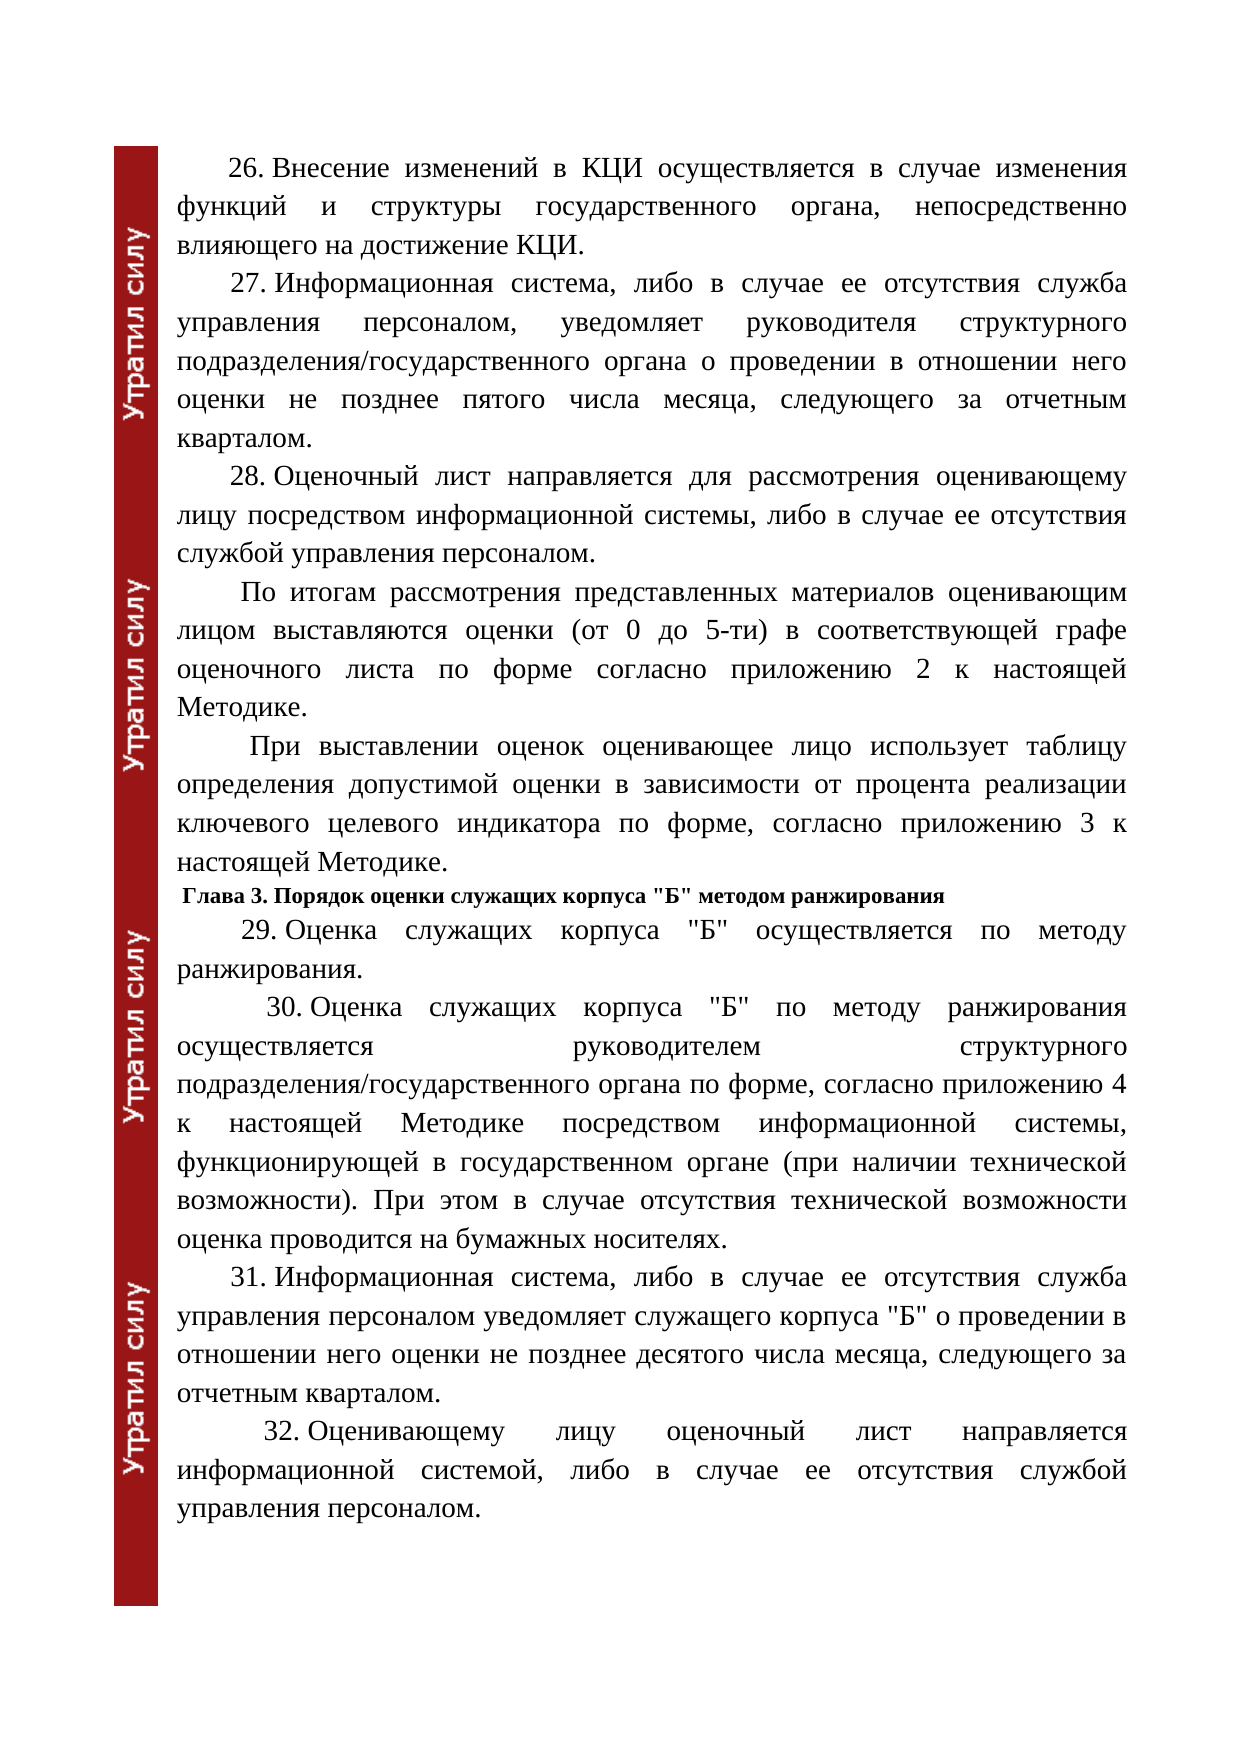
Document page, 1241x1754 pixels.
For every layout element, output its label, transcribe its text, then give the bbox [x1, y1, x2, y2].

picture [114, 1254, 158, 1259]
picture [114, 1408, 158, 1413]
picture [114, 723, 158, 728]
text 28. Оценочный лист направляется для рассмотрения оценивающему лицу посредством информационной системы, либо в случае ее отсутствия службой управления персоналом. [112, 458, 1128, 569]
text Глава 3. Порядок оценки служащих корпуса "Б" методом ранжирования [112, 882, 1128, 909]
text 26. Внесение изменений в КЦИ осуществляется в случае изменения функций и структуры государственного органа, непосредственно влияющего на достижение КЦИ. [112, 150, 1128, 261]
text По итогам рассмотрения представленных материалов оценивающим лицом выставляются оценки (от 0 до 5-ти) в соответствующей графе оценочного листа по форме согласно приложению 2 к настоящей Методике. [112, 574, 1128, 723]
picture [114, 146, 158, 150]
text 29. Оценка служащих корпуса "Б" осуществляется по методу ранжирования. [112, 912, 1128, 984]
picture [114, 1524, 158, 1606]
text При выставлении оценок оценивающее лицо использует таблицу определения допустимой оценки в зависимости от процента реализации ключевого целевого индикатора по форме, согласно приложению 3 к настоящей Методике. [112, 728, 1128, 877]
text 32. Оценивающему лицу оценочный лист направляется информационной системой, либо в случае ее отсутствия службой управления персоналом. [112, 1413, 1128, 1524]
text 31. Информационная система, либо в случае ее отсутствия служба управления персоналом уведомляет служащего корпуса "Б" о проведении в отношении него оценки не позднее десятого числа месяца, следующего за отчетным кварталом. [112, 1259, 1128, 1408]
text 30. Оценка служащих корпуса "Б" по методу ранжирования осуществляется руководителем структурного подразделения/государственного органа по форме, согласно приложению 4 к настоящей Методике посредством информационной системы, функционирующей в государственном органе (при наличии технической возможности). При этом в случае отсутствия технической возможности оценка проводится на бумажных носителях. [112, 989, 1128, 1254]
picture [114, 877, 158, 882]
text 27. Информационная система, либо в случае ее отсутствия служба управления персоналом, уведомляет руководителя структурного подразделения/государственного органа о проведении в отношении него оценки не позднее пятого числа месяца, следующего за отчетным кварталом. [112, 266, 1128, 453]
picture [114, 569, 158, 574]
picture [114, 984, 158, 989]
picture [114, 261, 158, 266]
picture [114, 453, 158, 458]
